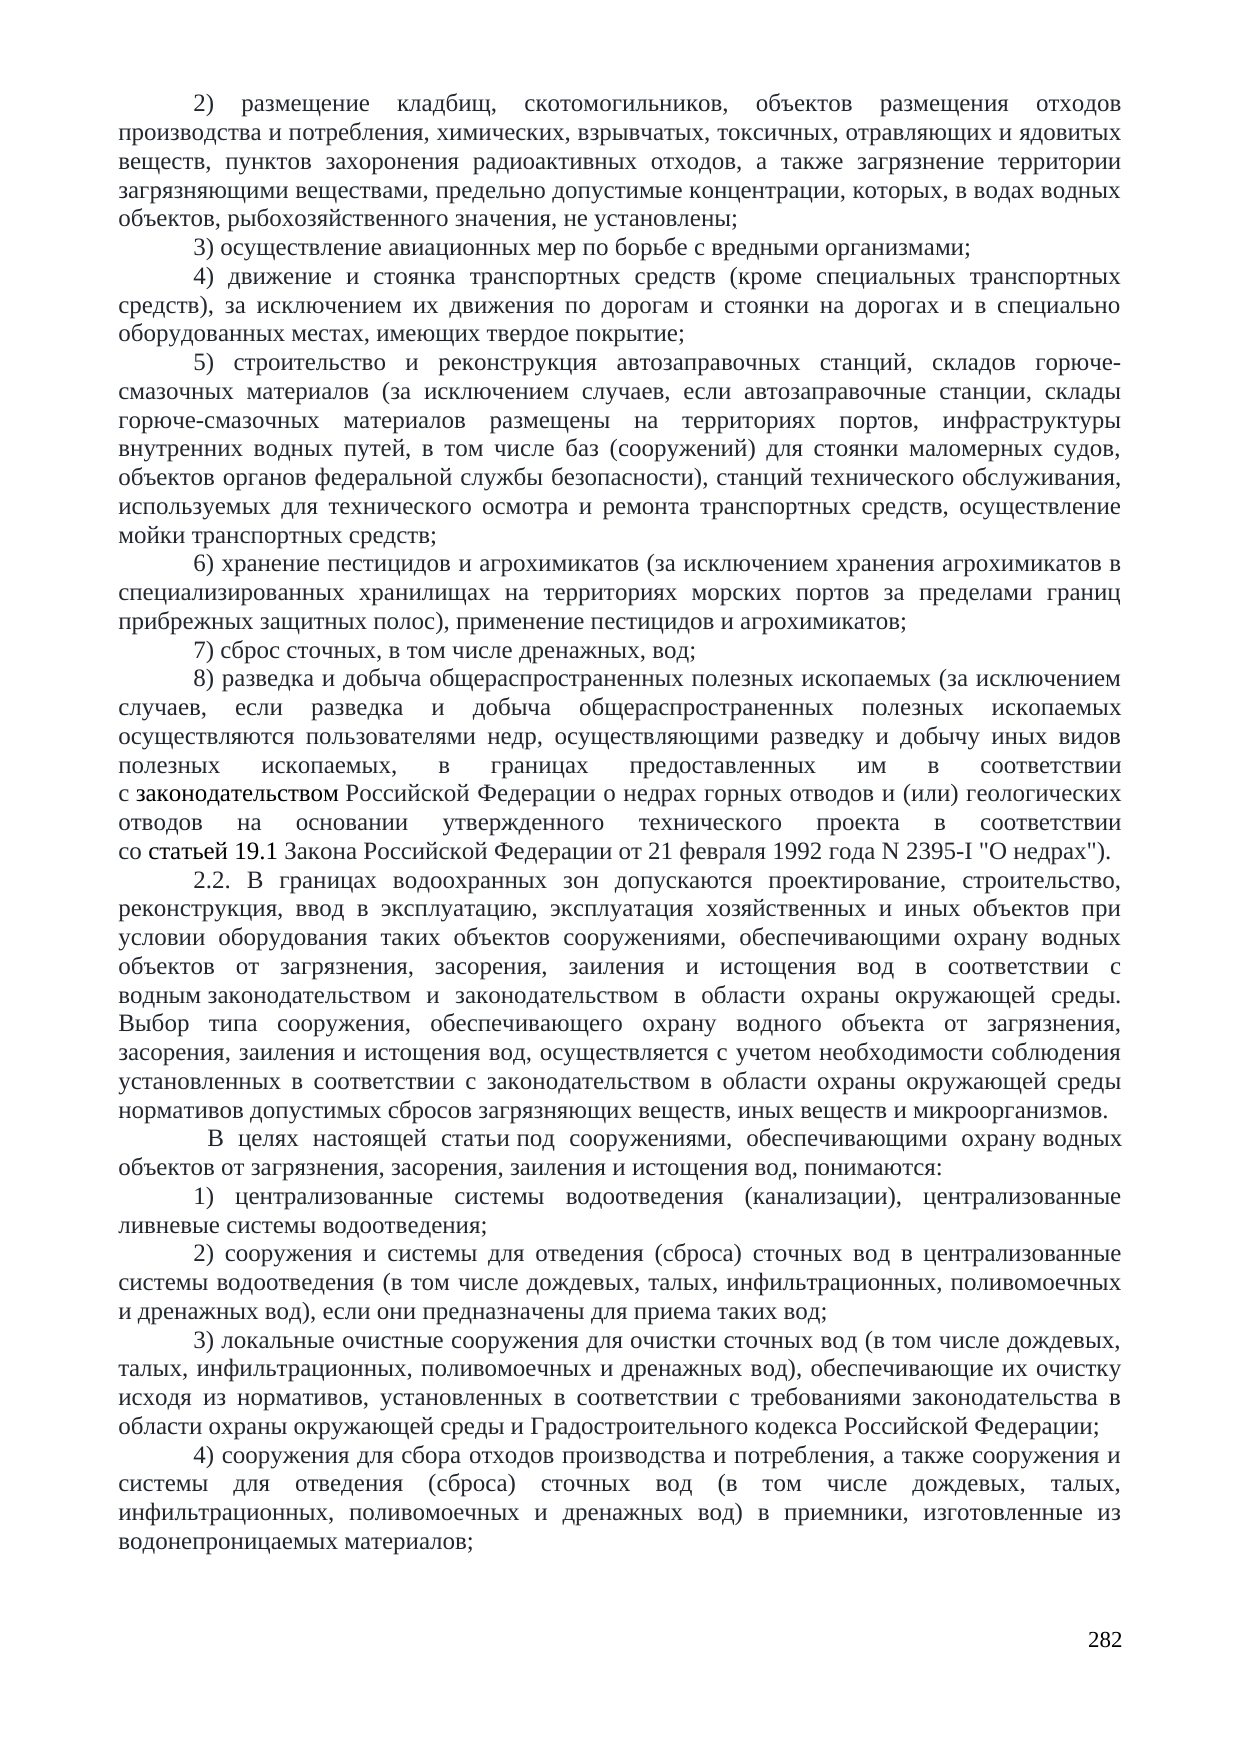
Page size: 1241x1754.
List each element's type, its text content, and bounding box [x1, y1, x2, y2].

text 3) осуществление авиационных мер по борьбе с вредными организмами; [118, 232, 1122, 261]
text 3) локальные очистные сооружения для очистки сточных вод (в том числе дождевых, талых, инфильтрационных, поливомоечных и дренажных вод), обеспечивающие их очистку исходя из нормативов, установленных в соответствии с требованиями законодательства в области охраны окружающей среды и Градостроительного кодекса Российской Федерации; [118, 1325, 1122, 1440]
text 2.2. В границах водоохранных зон допускаются проектирование, строительство, реконструкция, ввод в эксплуатацию, эксплуатация хозяйственных и иных объектов при условии оборудования таких объектов сооружениями, обеспечивающими охрану водных объектов от загрязнения, засорения, заиления и истощения вод в соответствии с водным законодательством и законодательством в области охраны окружающей среды. Выбор типа сооружения, обеспечивающего охрану водного объекта от загрязнения, засорения, заиления и истощения вод, осуществляется с учетом необходимости соблюдения установленных в соответствии с законодательством в области охраны окружающей среды нормативов допустимых сбросов загрязняющих веществ, иных веществ и микроорганизмов. [118, 865, 1122, 1123]
text В целях настоящей статьи под сооружениями, обеспечивающими охрану водных объектов от загрязнения, засорения, заиления и истощения вод, понимаются: [118, 1123, 1122, 1181]
text 6) хранение пестицидов и агрохимикатов (за исключением хранения агрохимикатов в специализированных хранилищах на территориях морских портов за пределами границ прибрежных защитных полос), применение пестицидов и агрохимикатов; [118, 548, 1122, 635]
text 1) централизованные системы водоотведения (канализации), централизованные ливневые системы водоотведения; [118, 1181, 1122, 1238]
text 2) размещение кладбищ, скотомогильников, объектов размещения отходов производства и потребления, химических, взрывчатых, токсичных, отравляющих и ядовитых веществ, пунктов захоронения радиоактивных отходов, а также загрязнение территории загрязняющими веществами, предельно допустимые концентрации, которых, в водах водных объектов, рыбохозяйственного значения, не установлены; [118, 88, 1122, 232]
text 2) сооружения и системы для отведения (сброса) сточных вод в централизованные системы водоотведения (в том числе дождевых, талых, инфильтрационных, поливомоечных и дренажных вод), если они предназначены для приема таких вод; [118, 1238, 1122, 1325]
text 4) движение и стоянка транспортных средств (кроме специальных транспортных средств), за исключением их движения по дорогам и стоянки на дорогах и в специально оборудованных местах, имеющих твердое покрытие; [118, 261, 1122, 347]
text 7) сброс сточных, в том числе дренажных, вод; [118, 635, 1122, 663]
text 4) сооружения для сбора отходов производства и потребления, а также сооружения и системы для отведения (сброса) сточных вод (в том числе дождевых, талых, инфильтрационных, поливомоечных и дренажных вод) в приемники, изготовленные из водонепроницаемых материалов; [118, 1440, 1122, 1555]
text 5) строительство и реконструкция автозаправочных станций, складов горюче-смазочных материалов (за исключением случаев, если автозаправочные станции, склады горюче-смазочных материалов размещены на территориях портов, инфраструктуры внутренних водных путей, в том числе баз (сооружений) для стоянки маломерных судов, объектов органов федеральной службы безопасности), станций технического обслуживания, используемых для технического осмотра и ремонта транспортных средств, осуществление мойки транспортных средств; [118, 347, 1122, 548]
text 8) разведка и добыча общераспространенных полезных ископаемых (за исключением случаев, если разведка и добыча общераспространенных полезных ископаемых осуществляются пользователями недр, осуществляющими разведку и добычу иных видов полезных ископаемых, в границах предоставленных им в соответствии с законодательством Российской Федерации о недрах горных отводов и (или) геологических отводов на основании утвержденного технического проекта в соответствии со статьей 19.1 Закона Российской Федерации от 21 февраля 1992 года N 2395-I "О недрах"). [118, 663, 1122, 865]
